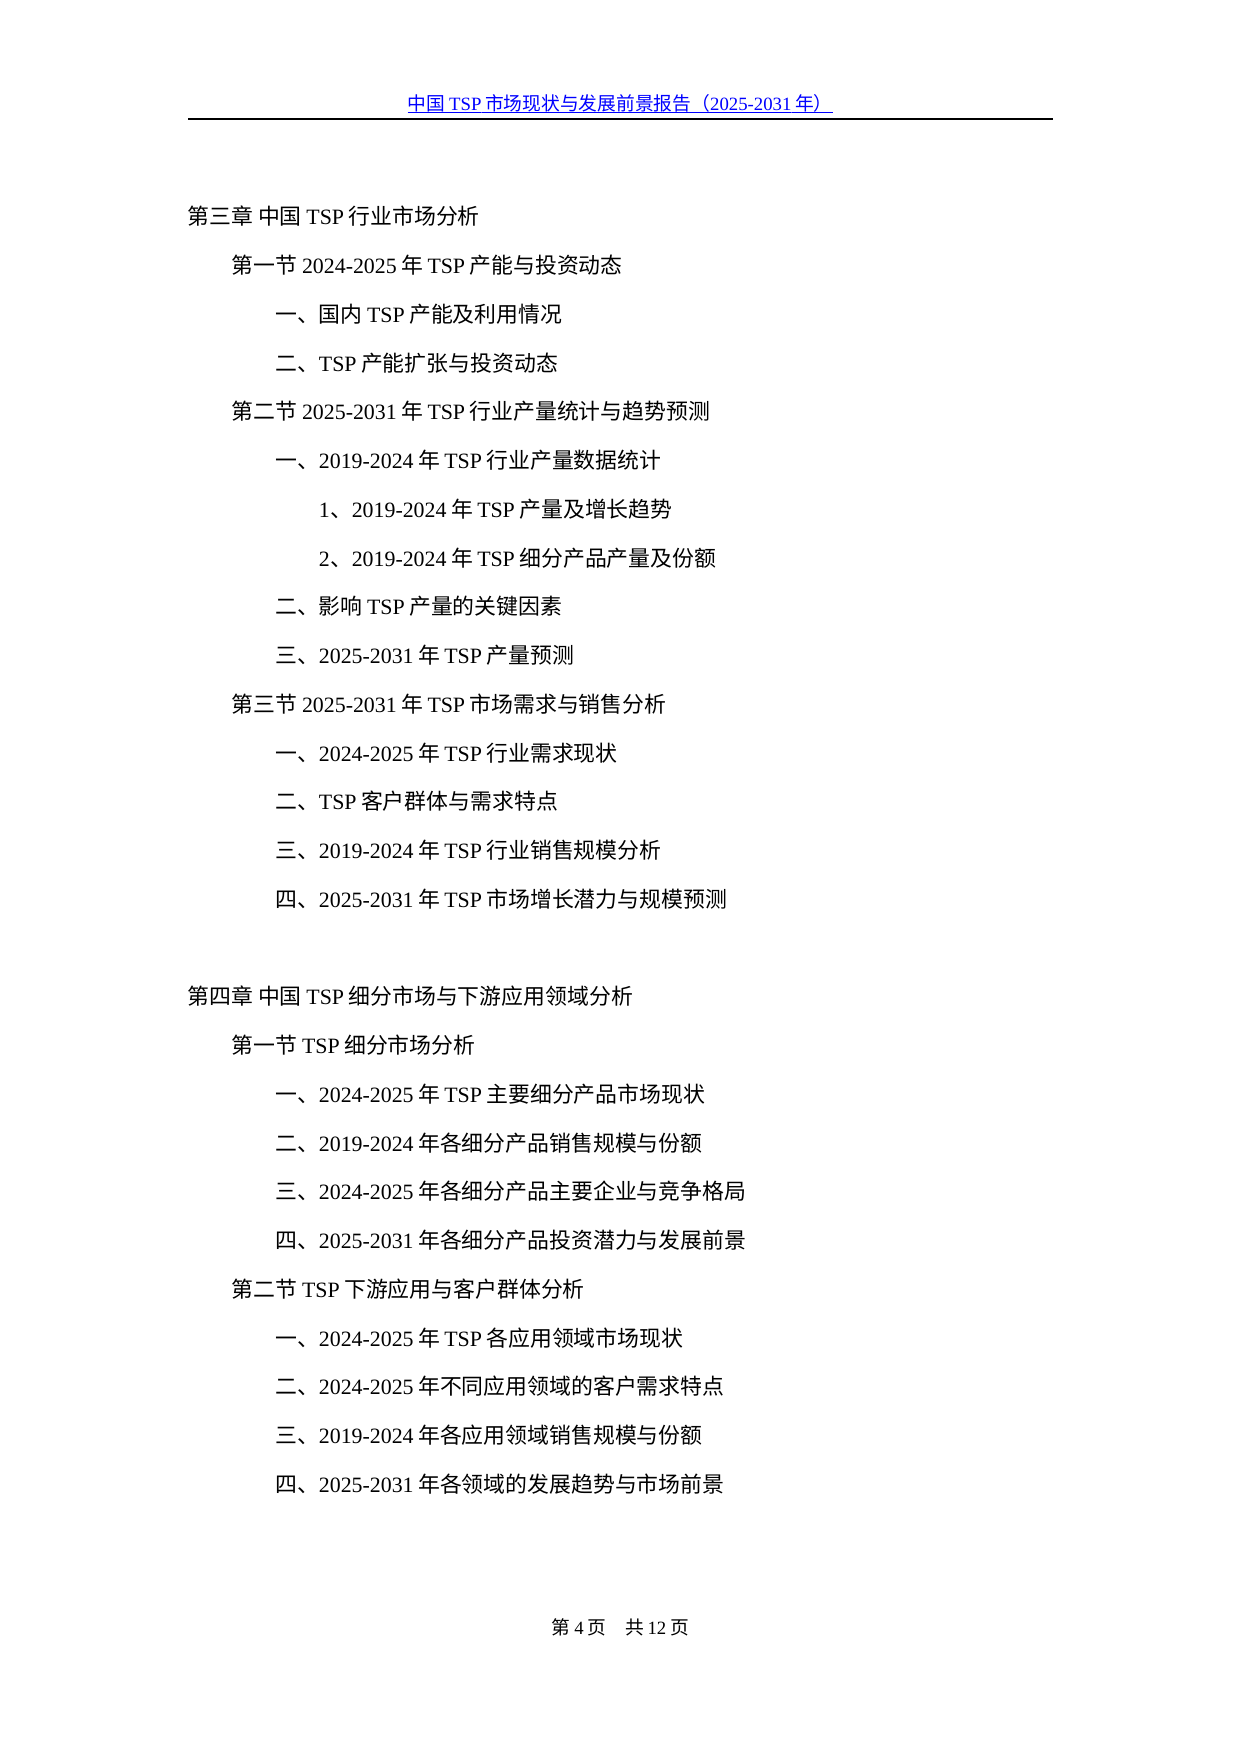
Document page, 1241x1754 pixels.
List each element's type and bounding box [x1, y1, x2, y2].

text [187, 150, 1053, 1499]
